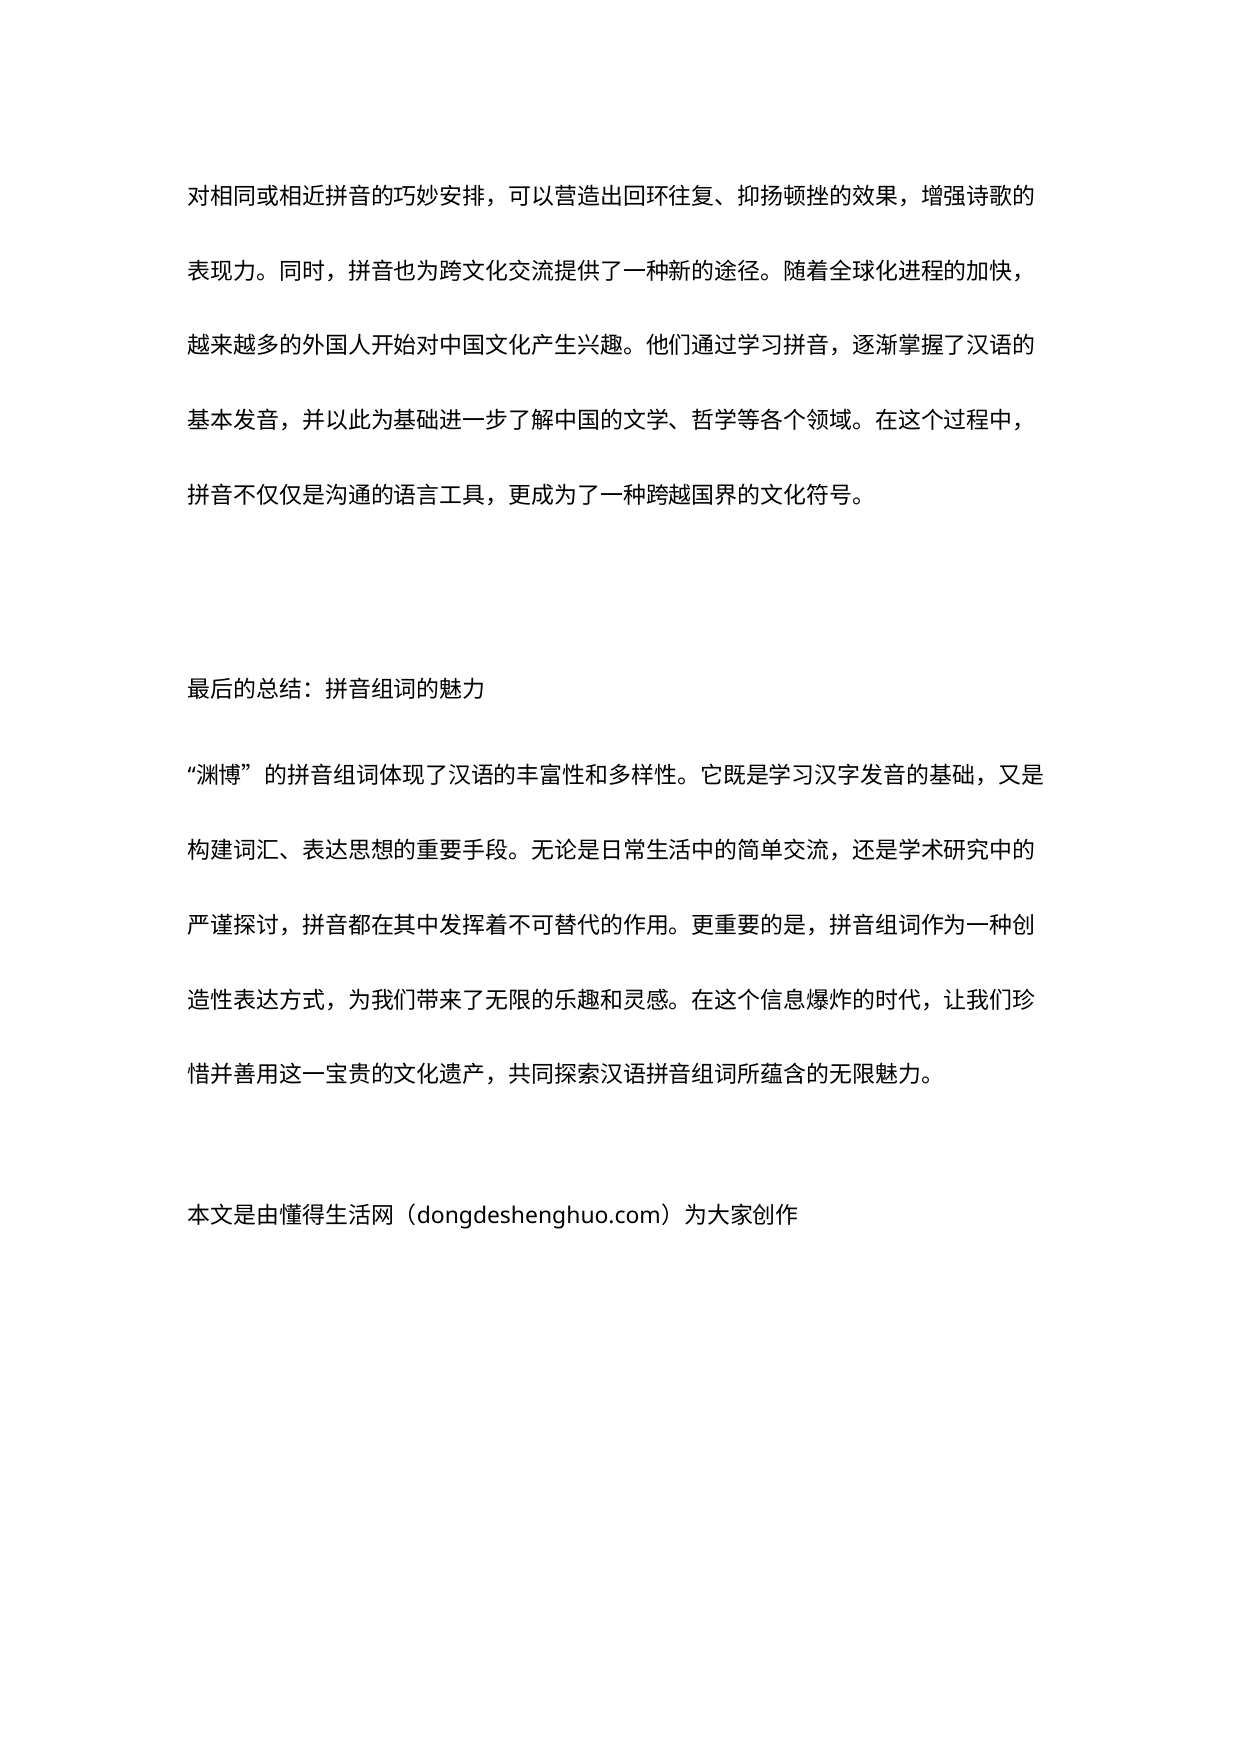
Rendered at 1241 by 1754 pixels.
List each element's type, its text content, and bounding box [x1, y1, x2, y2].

text “渊博”的拼音组词体现了汉语的丰富性和多样性。它既是学习汉字发音的基础，又是构建词汇、表达思想的重要手段。无论是日常生活中的简单交流，还是学术研究中的严谨探讨，拼音都在其中发挥着不可替代的作用。更重要的是，拼音组词作为一种创造性表达方式，为我们带来了无限的乐趣和灵感。在这个信息爆炸的时代，让我们珍惜并善用这一宝贵的文化遗产，共同探索汉语拼音组词所蕴含的无限魅力。 [187, 742, 1053, 1105]
text 本文是由懂得生活网（dongdeshenghuo.com）为大家创作 [187, 1181, 1053, 1246]
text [187, 162, 1053, 526]
text 最后的总结：拼音组词的魅力 [187, 655, 1053, 720]
